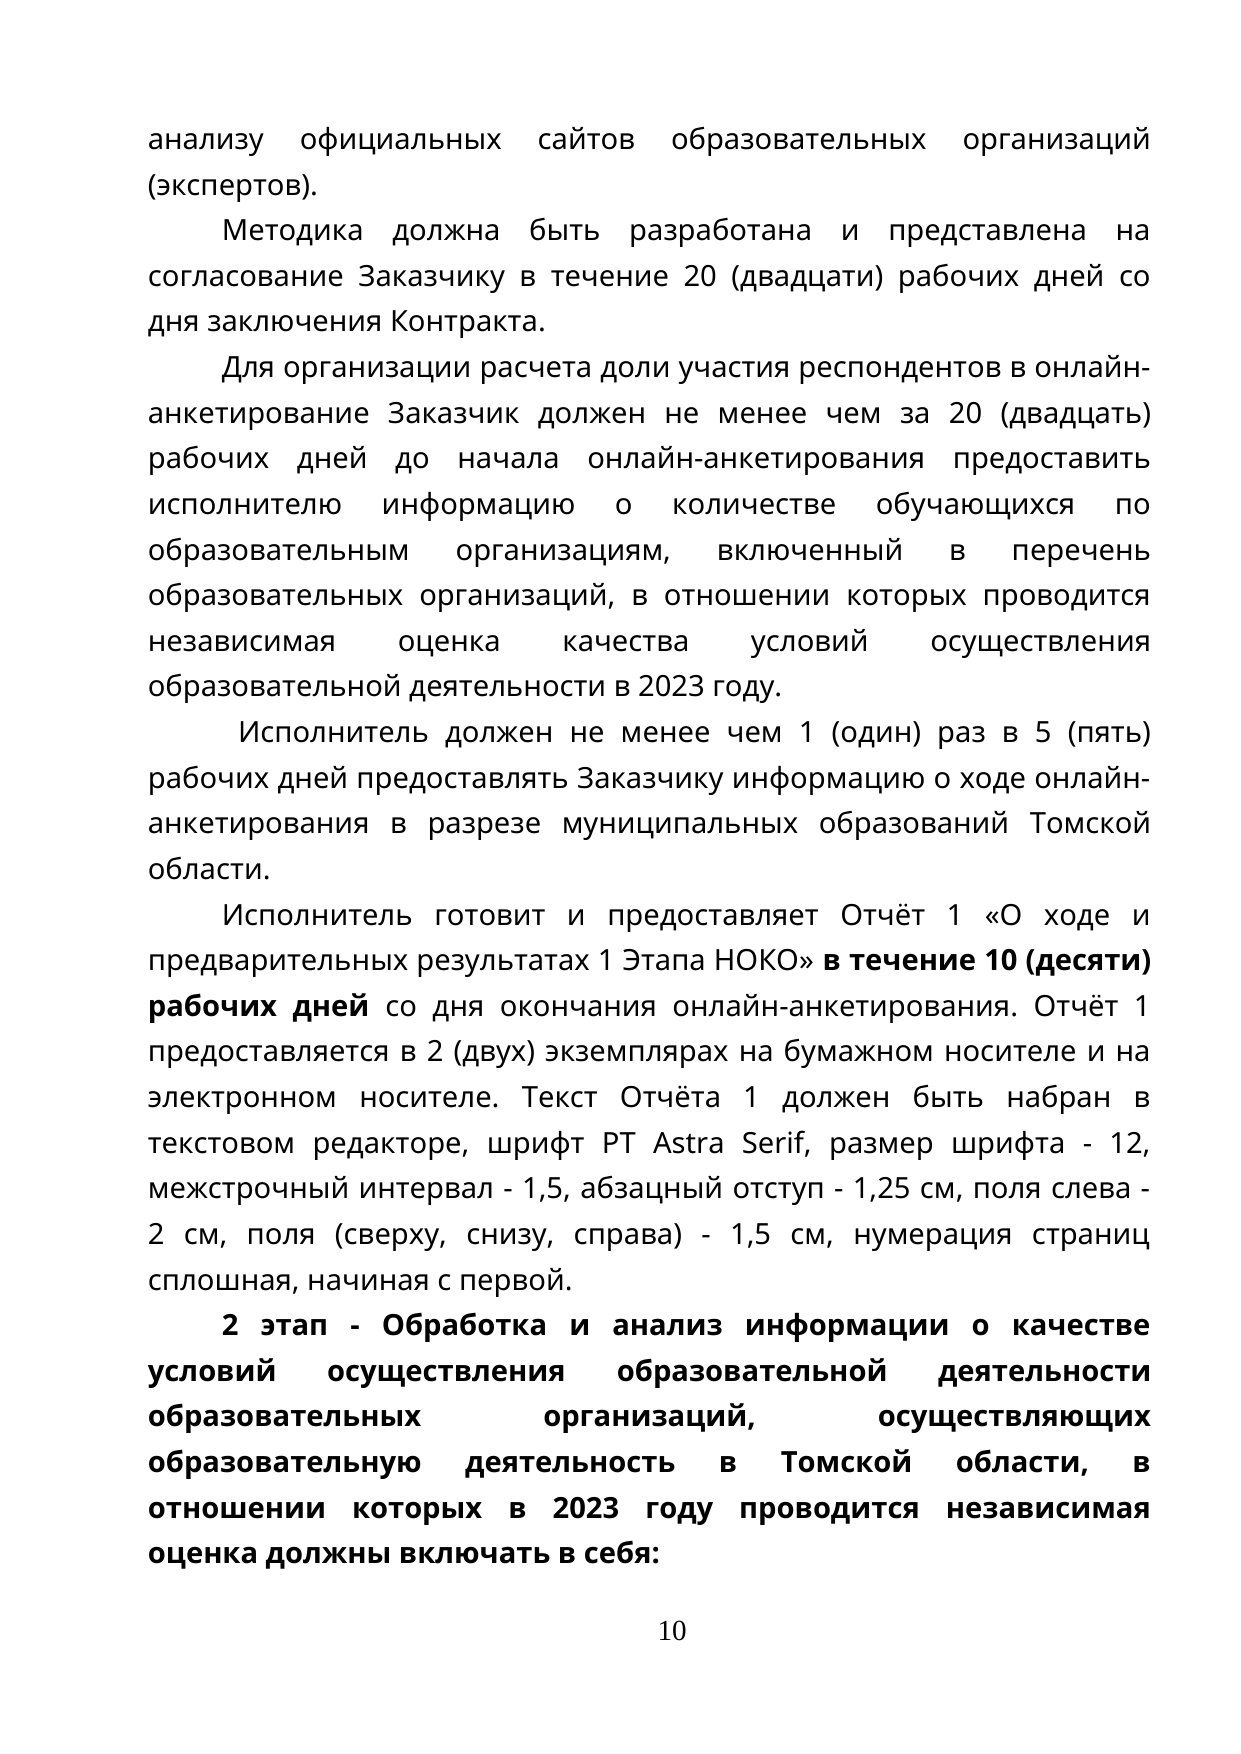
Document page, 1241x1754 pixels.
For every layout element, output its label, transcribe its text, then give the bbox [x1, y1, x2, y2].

text Исполнитель должен не менее чем 1 (один) раз в 5 (пять) рабочих дней предоставлять Заказчику информацию о ходе онлайн-анкетирования в разрезе муниципальных образований Томской области. [148, 711, 1152, 888]
text Исполнитель готовит и предоставляет Отчёт 1 «О ходе и предварительных результатах 1 Этапа НОКО» в течение 10 (десяти) рабочих дней со дня окончания онлайн-анкетирования. Отчёт 1 предоставляется в 2 (двух) экземплярах на бумажном носителе и на электронном носителе. Текст Отчёта 1 должен быть набран в текстовом редакторе, шрифт PT Astra Serif, размер шрифта - 12, межстрочный интервал - 1,5, абзацный отступ - 1,25 см, поля слева - 2 см, поля (сверху, снизу, справа) - 1,5 см, нумерация страниц сплошная, начиная с первой. [148, 894, 1152, 1298]
text Методика должна быть разработана и представлена на согласование Заказчику в течение 20 (двадцати) рабочих дней со дня заключения Контракта. [148, 209, 1152, 340]
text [148, 118, 1152, 203]
text Для организации расчета доли участия респондентов в онлайн-анкетирование Заказчик должен не менее чем за 20 (двадцать) рабочих дней до начала онлайн-анкетирования предоставить исполнителю информацию о количестве обучающихся по образовательным организациям, включенный в перечень образовательных организаций, в отношении которых проводится независимая оценка качества условий осуществления образовательной деятельности в 2023 году. [148, 346, 1152, 705]
text 2 этап - Обработка и анализ информации о качестве условий осуществления образовательной деятельности образовательных организаций, осуществляющих образовательную деятельность в Томской области, в отношении которых в 2023 году проводится независимая оценка должны включать в себя: [148, 1304, 1152, 1572]
